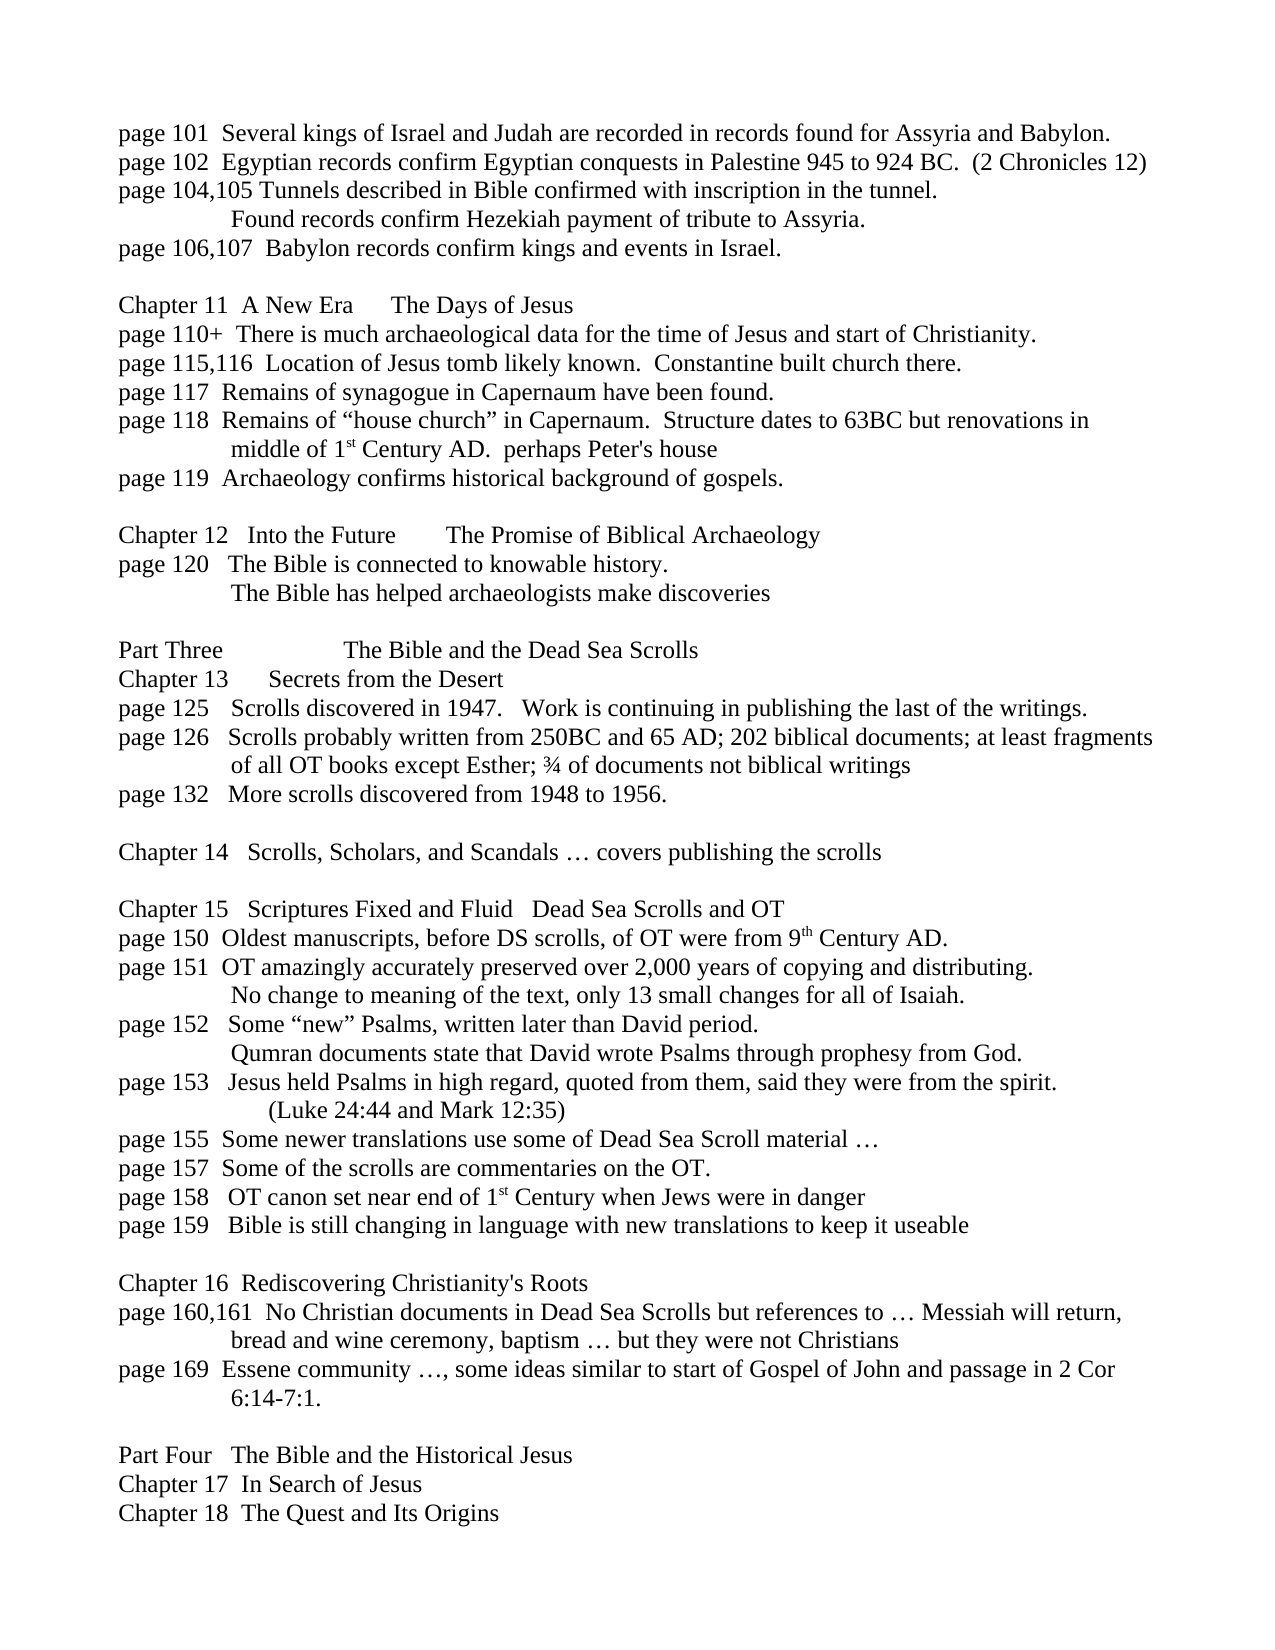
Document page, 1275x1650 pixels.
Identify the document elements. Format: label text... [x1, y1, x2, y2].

text page 132 More scrolls discovered from 1948 to 1956. [118, 779, 1157, 808]
text page 110+ There is much archaeological data for the time of Jesus and start of Christianity. [118, 319, 1157, 348]
text page 125 Scrolls discovered in 1947. Work is continuing in publishing the last of the writings. [118, 693, 1157, 722]
text page 106,107 Babylon records confirm kings and events in Israel. [118, 233, 1157, 262]
text No change to meaning of the text, only 13 small changes for all of Isaiah. [118, 981, 1157, 1009]
text page 158 OT canon set near end of 1st Century when Jews were in danger [118, 1182, 1157, 1211]
text page 104,105 Tunnels described in Bible confirmed with inscription in the tunnel. [118, 176, 1157, 204]
text Chapter 18 The Quest and Its Origins [118, 1498, 1157, 1527]
text Chapter 16 Rediscovering Christianity's Roots [118, 1268, 1157, 1297]
text page 119 Archaeology confirms historical background of gospels. [118, 463, 1157, 492]
text Part Four The Bible and the Historical Jesus [118, 1441, 1157, 1469]
text Part Three The Bible and the Dead Sea Scrolls [118, 636, 1157, 664]
text page 169 Essene community …, some ideas similar to start of Gospel of John and passage in 2 Cor 6:14-7:1. [118, 1354, 1157, 1412]
text page 151 OT amazingly accurately preserved over 2,000 years of copying and distributing. [118, 952, 1157, 981]
text Chapter 15 Scriptures Fixed and Fluid Dead Sea Scrolls and OT [118, 894, 1157, 923]
text page 102 Egyptian records confirm Egyptian conquests in Palestine 945 to 924 BC. (2 Chronicles 12) [118, 147, 1157, 176]
text page 118 Remains of “house church” in Capernaum. Structure dates to 63BC but renovations in middle of 1st Century AD. perhaps Peter's house [118, 406, 1157, 463]
text Chapter 14 Scrolls, Scholars, and Scandals … covers publishing the scrolls [118, 837, 1157, 866]
text page 152 Some “new” Psalms, written later than David period. [118, 1009, 1157, 1038]
text page 150 Oldest manuscripts, before DS scrolls, of OT were from 9th Century AD. [118, 923, 1157, 952]
text The Bible has helped archaeologists make discoveries [118, 578, 1157, 607]
text Chapter 12 Into the Future The Promise of Biblical Archaeology [118, 521, 1157, 549]
text Chapter 13 Secrets from the Desert [118, 664, 1157, 693]
text page 153 Jesus held Psalms in high regard, quoted from them, said they were from the spirit. (Luke 24:44 and Mark 12:35) [118, 1067, 1157, 1124]
text page 155 Some newer translations use some of Dead Sea Scroll material … [118, 1124, 1157, 1153]
text page 117 Remains of synagogue in Capernaum have been found. [118, 377, 1157, 406]
text page 101 Several kings of Israel and Judah are recorded in records found for Assyria and Babylon. [118, 118, 1157, 147]
text Qumran documents state that David wrote Psalms through prophesy from God. [118, 1038, 1157, 1067]
text Found records confirm Hezekiah payment of tribute to Assyria. [118, 204, 1157, 233]
text page 120 The Bible is connected to knowable history. [118, 549, 1157, 578]
text page 115,116 Location of Jesus tomb likely known. Constantine built church there. [118, 348, 1157, 377]
text Chapter 17 In Search of Jesus [118, 1469, 1157, 1498]
text page 157 Some of the scrolls are commentaries on the OT. [118, 1153, 1157, 1182]
text page 126 Scrolls probably written from 250BC and 65 AD; 202 biblical documents; at least fragments of all OT books except Esther; ¾ of documents not biblical writings [118, 722, 1157, 779]
text Chapter 11 A New Era The Days of Jesus [118, 291, 1157, 319]
text page 159 Bible is still changing in language with new translations to keep it useable [118, 1211, 1157, 1239]
text page 160,161 No Christian documents in Dead Sea Scrolls but references to … Messiah will return, bread and wine ceremony, baptism … but they were not Christians [118, 1297, 1157, 1354]
